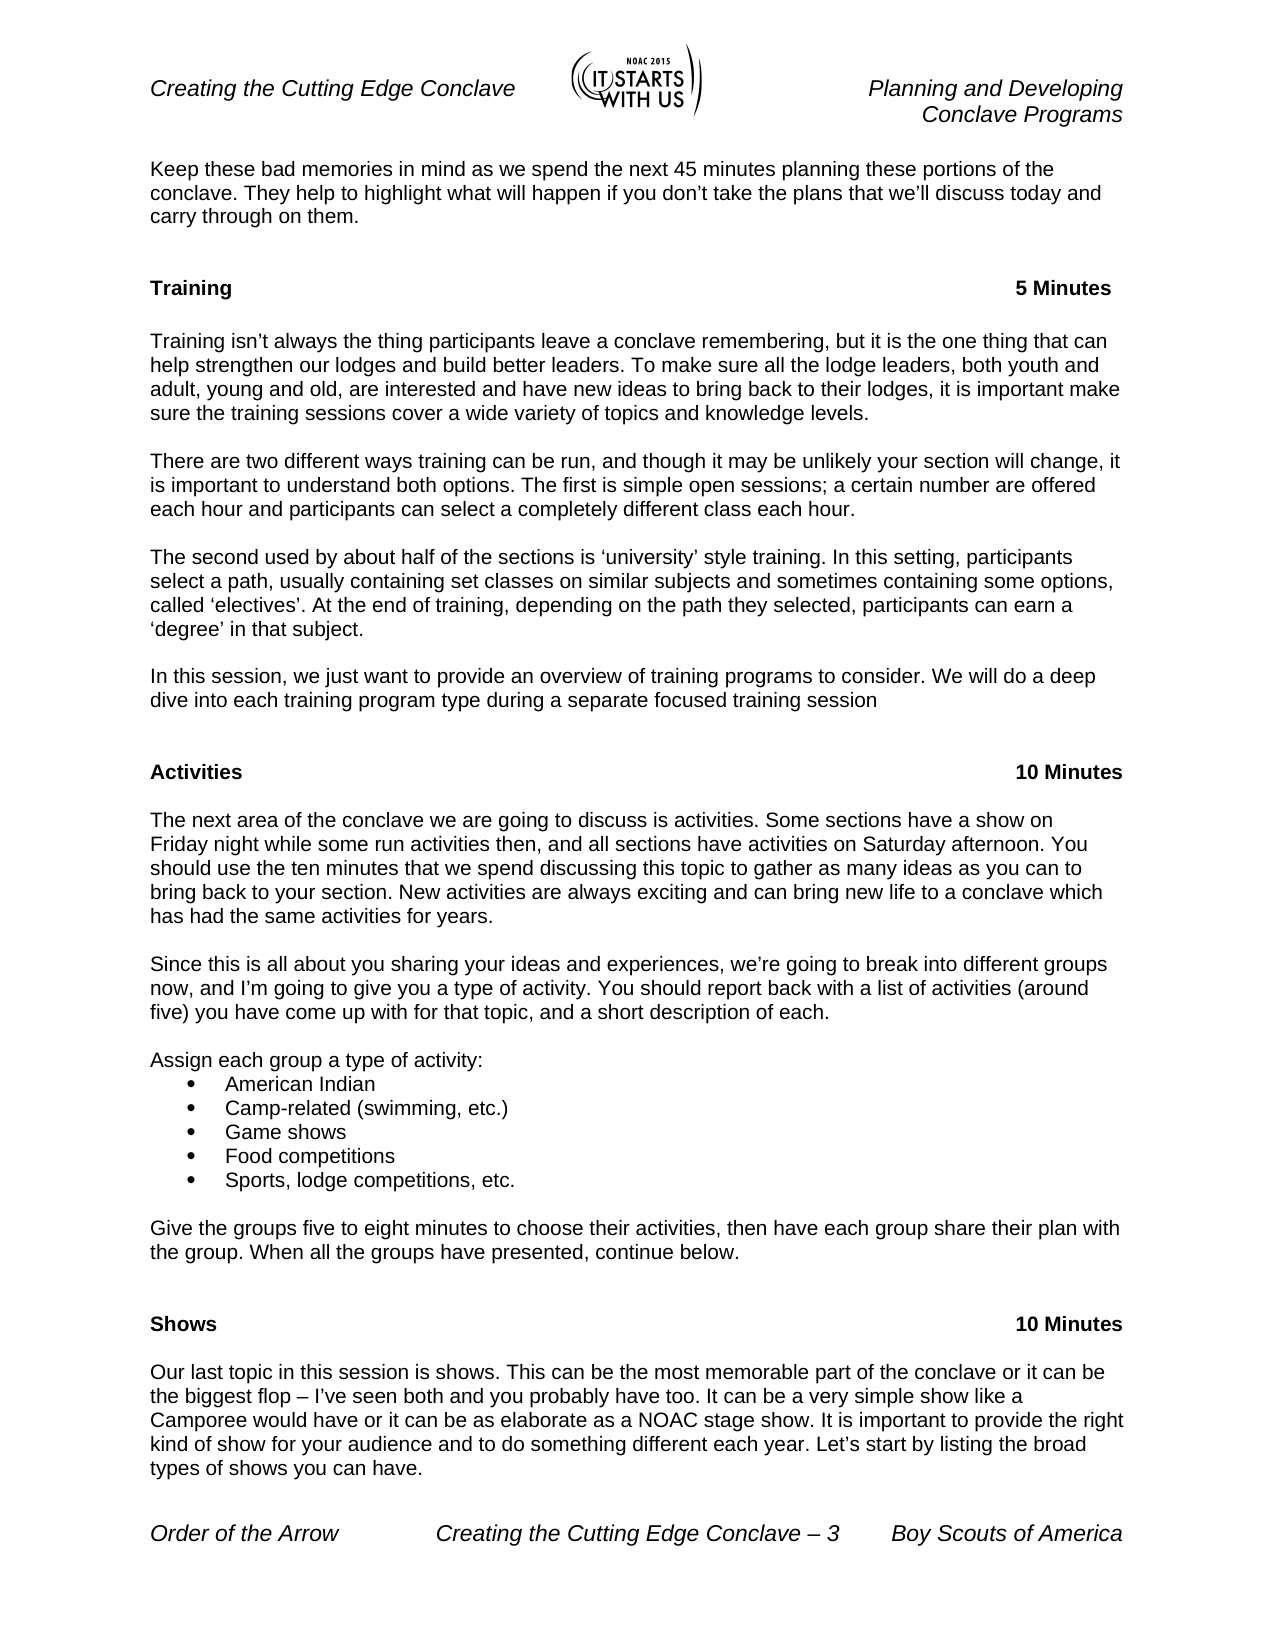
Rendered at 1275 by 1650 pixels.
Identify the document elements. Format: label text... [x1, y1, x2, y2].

text Camporee would have or it can be as elaborate as a NOAC stage show. It is important to provide the right kind of show for your audience and to do something different each year. Let’s start by listing the broad types of shows you can have. [150, 1408, 1125, 1479]
list Food competitions [187, 1144, 1125, 1168]
text Our last topic in this session is shows. This can be the most memorable part of the conclave or it can be the biggest flop – I’ve seen both and you probably have too. It can be a very simple show like a [150, 1360, 1125, 1408]
text Assign each group a type of activity: [150, 1048, 1125, 1072]
text Training 5 Minutes [150, 276, 1125, 300]
text Since this is all about you sharing your ideas and experiences, we’re going to break into different groups now, and I’m going to give you a type of activity. You should report back with a list of activities (around five) you have come up with for that topic, and a short description of each. [150, 952, 1125, 1024]
list Game shows [187, 1120, 1125, 1144]
picture [571, 44, 702, 117]
list Camp-related (swimming, etc.) [187, 1096, 1125, 1120]
text Shows 10 Minutes [150, 1312, 1125, 1336]
text There are two different ways training can be run, and though it may be unlikely your section will change, it is important to understand both options. The first is simple open sessions; a certain number are offered each hour and participants can select a completely different class each hour. [150, 449, 1125, 521]
list American Indian [187, 1072, 1125, 1096]
text The next area of the conclave we are going to discuss is activities. Some sections have a show on [150, 808, 1125, 832]
text Training isn’t always the thing participants leave a conclave remembering, but it is the one thing that can help strengthen our lodges and build better leaders. To make sure all the lodge leaders, both youth and adult, young and old, are interested and have new ideas to bring back to their lodges, it is important make sure the training sessions cover a wide variety of topics and knowledge levels. [150, 329, 1125, 425]
text Keep these bad memories in mind as we spend the next 45 minutes planning these portions of the conclave. They help to highlight what will happen if you don’t take the plans that we’ll discuss today and carry through on them. [150, 156, 1125, 228]
list Sports, lodge competitions, etc. [187, 1168, 1125, 1192]
text The second used by about half of the sections is ‘university’ style training. In this setting, participants select a path, usually containing set classes on similar subjects and sometimes containing some options, called ‘electives’. At the end of training, depending on the path they selected, participants can earn a ‘degree’ in that subject. [150, 544, 1125, 640]
text Friday night while some run activities then, and all sections have activities on Saturday afternoon. You should use the ten minutes that we spend discussing this topic to gather as many ideas as you can to bring back to your section. New activities are always exciting and can bring new life to a conclave which has had the same activities for years. [150, 832, 1125, 928]
text In this session, we just want to provide an overview of training programs to consider. We will do a deep dive into each training program type during a separate focused training session [150, 664, 1125, 712]
text Activities 10 Minutes [150, 760, 1125, 784]
text Give the groups five to eight minutes to choose their activities, then have each group share their plan with the group. When all the groups have presented, continue below. [150, 1216, 1125, 1264]
